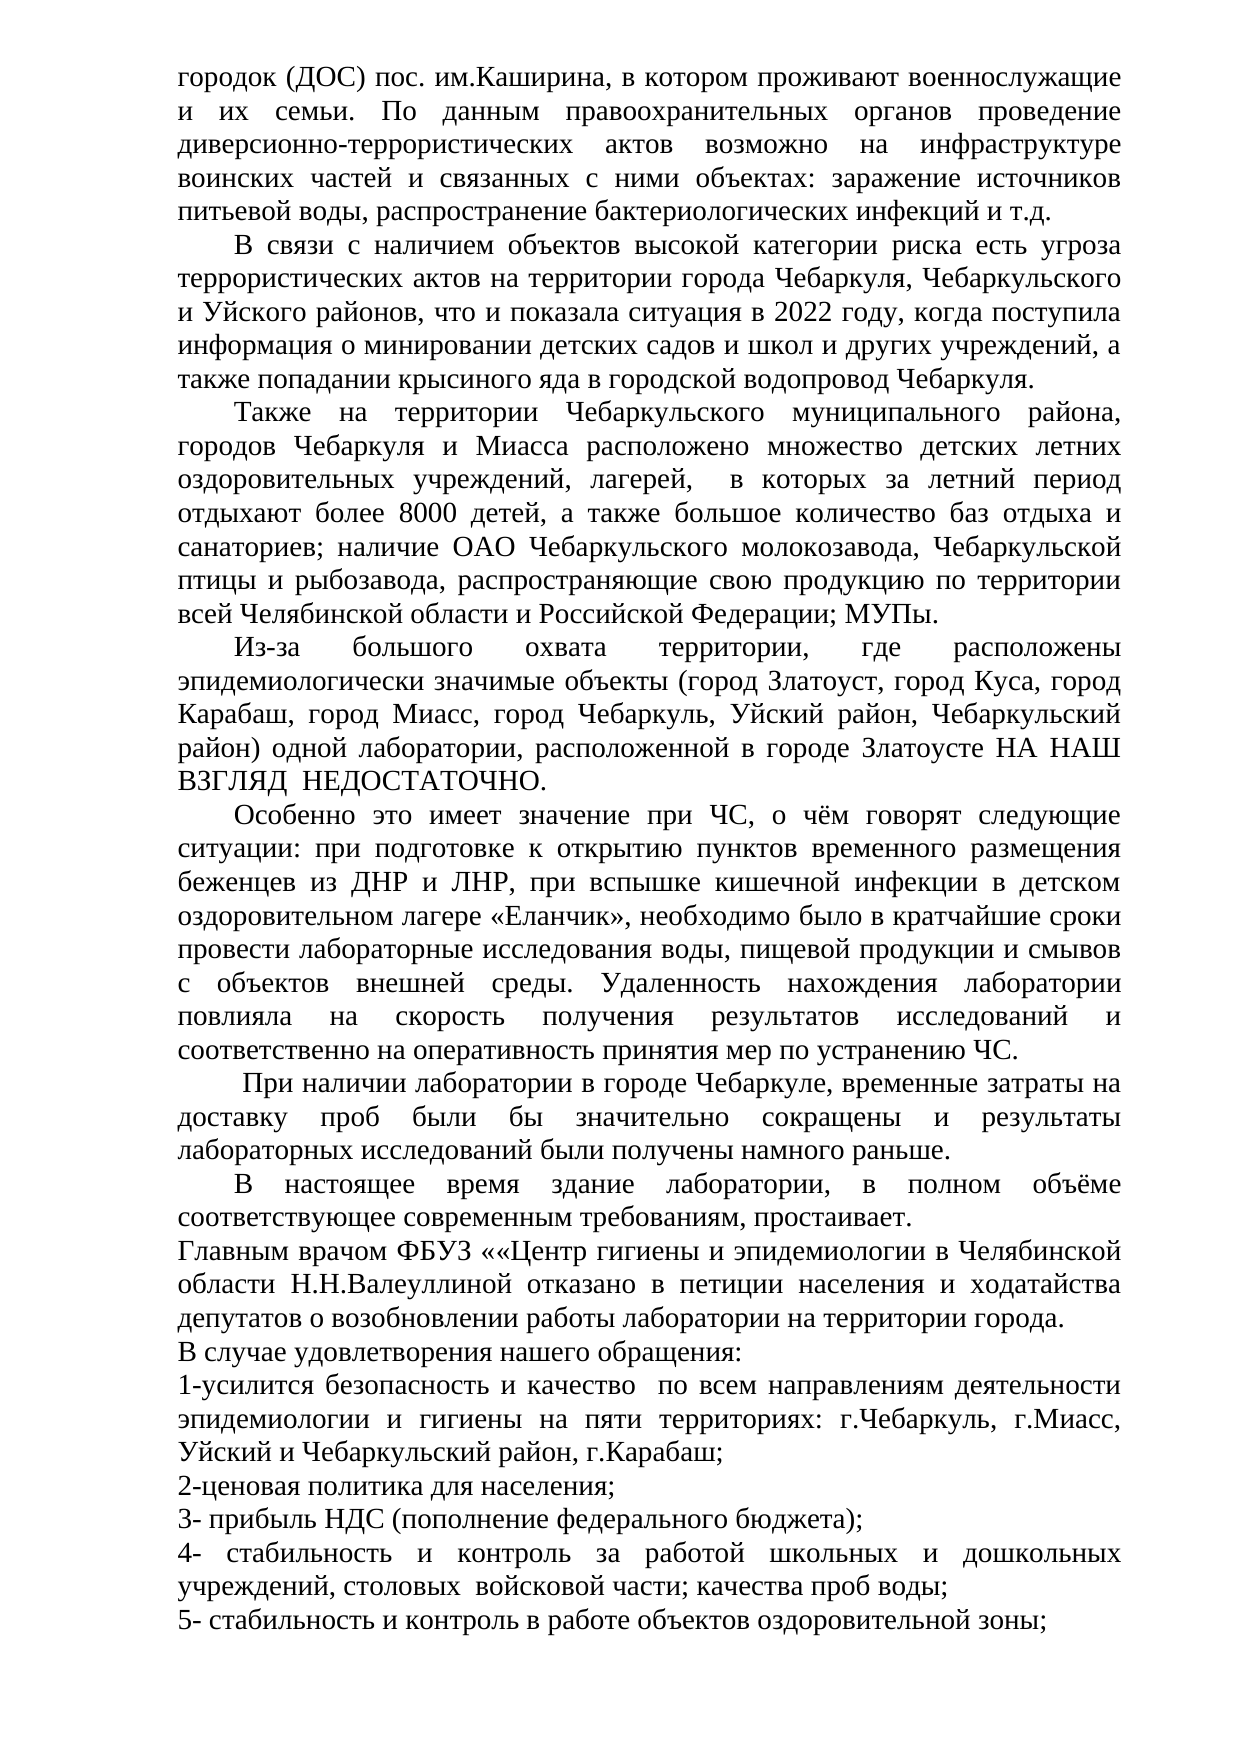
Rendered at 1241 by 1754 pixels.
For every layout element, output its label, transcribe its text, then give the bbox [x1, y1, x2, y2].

text 1-усилится безопасность и качество по всем направлениям деятельности эпидемиологии и гигиены на пяти территориях: г.Чебаркуль, г.Миасс, Уйский и Чебаркульский район, г.Карабаш; [177, 1367, 1122, 1468]
text 2-ценовая политика для населения; [177, 1468, 1122, 1501]
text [177, 59, 1122, 227]
text При наличии лаборатории в городе Чебаркуле, временные затраты на доставку проб были бы значительно сокращены и результаты лабораторных исследований были получены намного раньше. [177, 1065, 1122, 1166]
text 5- стабильность и контроль в работе объектов оздоровительной зоны; [177, 1602, 1122, 1636]
text Главным врачом ФБУЗ ««Центр гигиены и эпидемиологии в Челябинской области Н.Н.Валеуллиной отказано в петиции населения и ходатайства депутатов о возобновлении работы лаборатории на территории города. [177, 1233, 1122, 1334]
text В настоящее время здание лаборатории, в полном объёме соответствующее современным требованиям, простаивает. [177, 1166, 1122, 1233]
text Особенно это имеет значение при ЧС, о чём говорят следующие ситуации: при подготовке к открытию пунктов временного размещения беженцев из ДНР и ЛНР, при вспышке кишечной инфекции в детском оздоровительном лагере «Еланчик», необходимо было в кратчайшие сроки провести лабораторные исследования воды, пищевой продукции и смывов с объектов внешней среды. Удаленность нахождения лаборатории повлияла на скорость получения результатов исследований и соответственно на оперативность принятия мер по устранению ЧС. [177, 797, 1122, 1065]
text 3- прибыль НДС (пополнение федерального бюджета); [177, 1501, 1122, 1535]
text 4- стабильность и контроль за работой школьных и дошкольных учреждений, столовых войсковой части; качества проб воды; [177, 1535, 1122, 1602]
text В связи с наличием объектов высокой категории риска есть угроза террористических актов на территории города Чебаркуля, Чебаркульского и Уйского районов, что и показала ситуация в 2022 году, когда поступила информация о минировании детских садов и школ и других учреждений, а также попадании крысиного яда в городской водопровод Чебаркуля. [177, 227, 1122, 394]
text В случае удовлетворения нашего обращения: [177, 1334, 1122, 1367]
text Из-за большого охвата территории, где расположены эпидемиологически значимые объекты (город Златоуст, город Куса, город Карабаш, город Миасс, город Чебаркуль, Уйский район, Чебаркульский район) одной лаборатории, расположенной в городе Златоусте НА НАШ ВЗГЛЯД НЕДОСТАТОЧНО. [177, 629, 1122, 797]
text Также на территории Чебаркульского муниципального района, городов Чебаркуля и Миасса расположено множество детских летних оздоровительных учреждений, лагерей, в которых за летний период отдыхают более 8000 детей, а также большое количество баз отдыха и санаториев; наличие ОАО Чебаркульского молокозавода, Чебаркульской птицы и рыбозавода, распространяющие свою продукцию по территории всей Челябинской области и Российской Федерации; МУПы. [177, 394, 1122, 629]
